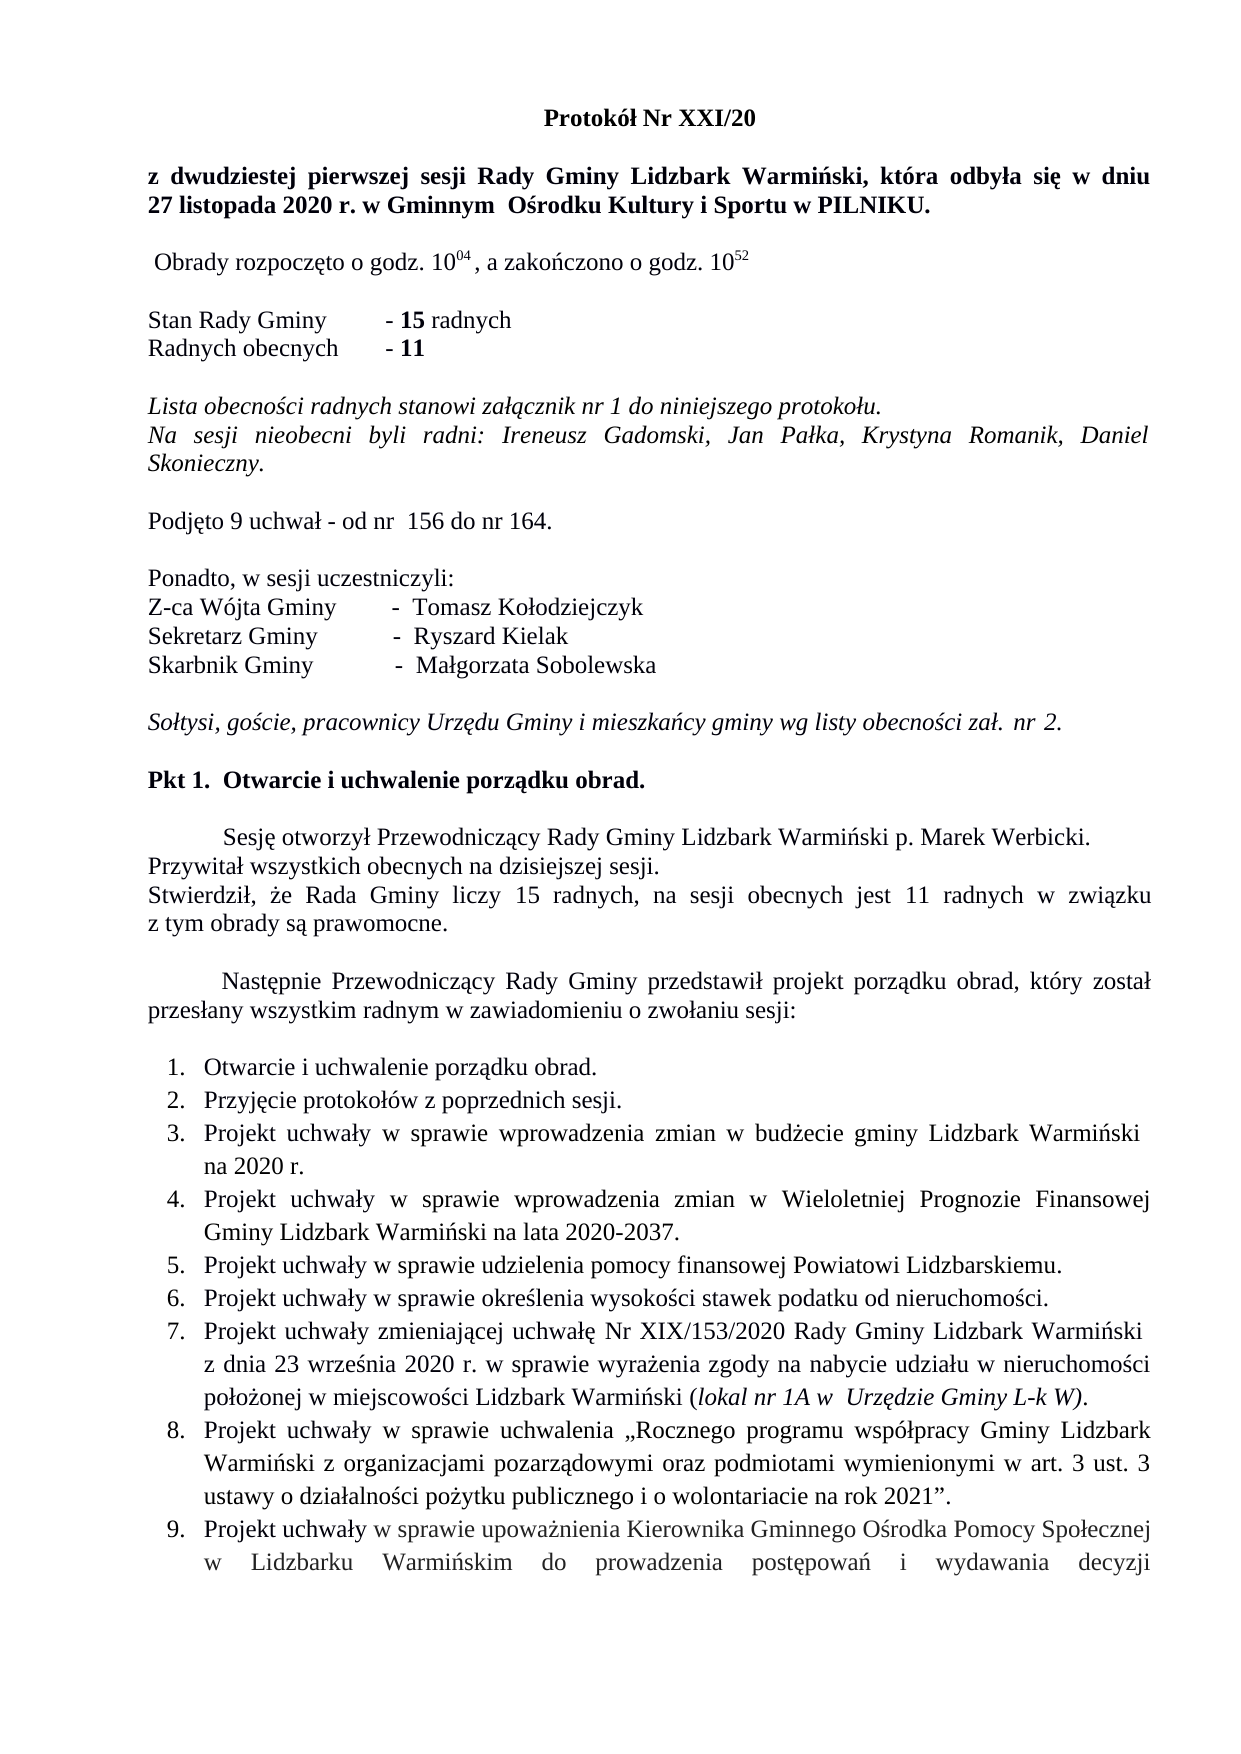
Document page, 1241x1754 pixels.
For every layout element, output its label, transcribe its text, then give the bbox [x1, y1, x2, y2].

text Następnie Przewodniczący Rady Gminy przedstawił projekt porządku obrad, który został przesłany wszystkim radnym w zawiadomieniu o zwołaniu sesji: [148, 966, 1152, 1023]
text z dwudziestej pierwszej sesji Rady Gminy Lidzbark Warmiński, która odbyła się w dniu 27 listopada 2020 r. w Gminnym Ośrodku Kultury i Sportu w PILNIKU. [148, 161, 1152, 218]
text Ponadto, w sesji uczestniczyli: [148, 563, 1152, 592]
text Sekretarz Gminy - Ryszard Kielak [148, 621, 1152, 650]
list Projekt uchwały w sprawie uchwalenia „Rocznego programu współpracy Gminy Lidzbark Warmiński z organizacjami pozarządowymi oraz podmiotami wymienionymi w art. 3 ust. 3 ustawy o działalności pożytku publicznego i o wolontariacie na rok 2021”. [167, 1415, 1152, 1510]
text Podjęto 9 uchwał - od nr 156 do nr 164. [148, 506, 1152, 535]
text Stwierdził, że Rada Gminy liczy 15 radnych, na sesji obecnych jest 11 radnych w związku z tym obrady są prawomocne. [148, 880, 1152, 937]
list Stan Rady Gminy - 15 radnych [148, 305, 1152, 333]
text Pkt 1. Otwarcie i uchwalenie porządku obrad. [148, 765, 1152, 793]
text Lista obecności radnych stanowi załącznik nr 1 do niniejszego protokołu. [148, 391, 1152, 420]
text Sołtysi, goście, pracownicy Urzędu Gminy i mieszkańcy gminy wg listy obecności zał. nr 2. [148, 707, 1152, 736]
text Protokół Nr XXI/20 [148, 103, 1152, 132]
list Projekt uchwały w sprawie wprowadzenia zmian w Wieloletniej Prognozie Finansowej Gminy Lidzbark Warmiński na lata 2020-2037. [167, 1184, 1152, 1246]
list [167, 1514, 1152, 1576]
list Radnych obecnych - 11 [148, 333, 1152, 362]
list Przyjęcie protokołów z poprzednich sesji. [167, 1085, 1152, 1114]
list Projekt uchwały zmieniającej uchwałę Nr XIX/153/2020 Rady Gminy Lidzbark Warmiński z dnia 23 września 2020 r. w sprawie wyrażenia zgody na nabycie udziału w nieruchomości położonej w miejscowości Lidzbark Warmiński (lokal nr 1A w Urzędzie Gminy L-k W). [167, 1316, 1152, 1411]
list Projekt uchwały w sprawie udzielenia pomocy finansowej Powiatowi Lidzbarskiemu. [167, 1250, 1152, 1279]
text Skarbnik Gminy - Małgorzata Sobolewska [148, 650, 1152, 678]
text Przywitał wszystkich obecnych na dzisiejszej sesji. [148, 851, 1152, 880]
list Projekt uchwały w sprawie wprowadzenia zmian w budżecie gminy Lidzbark Warmiński na 2020 r. [167, 1118, 1152, 1180]
text Na sesji nieobecni byli radni: Ireneusz Gadomski, Jan Pałka, Krystyna Romanik, Daniel Skonieczny. [148, 420, 1152, 477]
text Obrady rozpoczęto o godz. 1004 , a zakończono o godz. 1052 [148, 247, 1152, 276]
text Z-ca Wójta Gminy - Tomasz Kołodziejczyk [148, 592, 1152, 621]
list Otwarcie i uchwalenie porządku obrad. [167, 1052, 1152, 1081]
list Projekt uchwały w sprawie określenia wysokości stawek podatku od nieruchomości. [167, 1283, 1152, 1312]
text Sesję otworzył Przewodniczący Rady Gminy Lidzbark Warmiński p. Marek Werbicki. [148, 822, 1152, 851]
